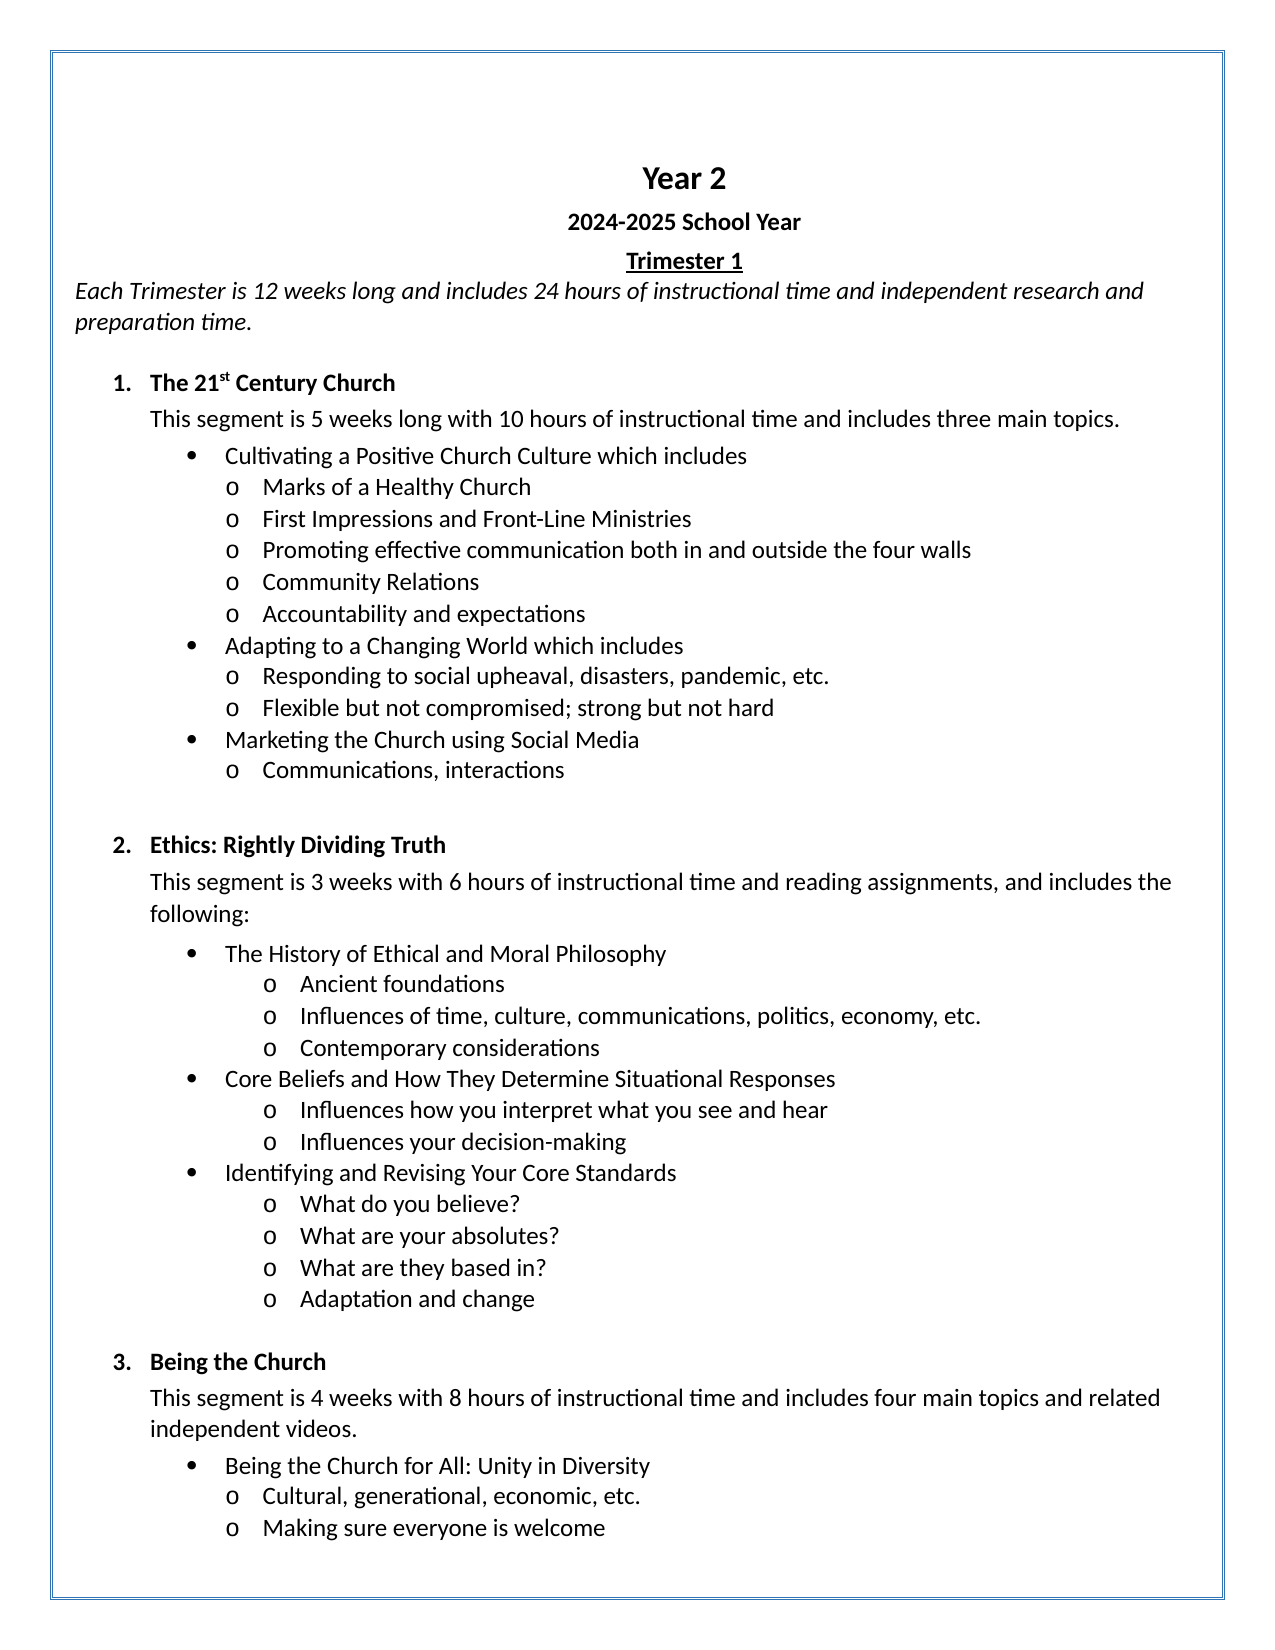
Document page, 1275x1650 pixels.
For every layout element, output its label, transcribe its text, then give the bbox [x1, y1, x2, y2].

list The History of Ethical and Moral Philosophy [187, 938, 1200, 968]
list Contemporary considerations [262, 1032, 1200, 1063]
list Ancient foundations [262, 968, 1200, 1000]
text Year 2 [103, 157, 1200, 198]
list Being the Church for All: Unity in Diversity [187, 1450, 1200, 1480]
text This segment is 5 weeks long with 10 hours of instructional time and includes three main topics. [122, 404, 1200, 434]
text Trimester 1 [103, 245, 1200, 275]
list Identifying and Revising Your Core Standards [187, 1158, 1200, 1188]
list Accountability and expectations [225, 598, 1200, 630]
list Community Relations [225, 566, 1200, 598]
list What are they based in? [262, 1252, 1200, 1283]
list Marketing the Church using Social Media [187, 724, 1200, 754]
list Cultivating a Positive Church Culture which includes [187, 440, 1200, 471]
list Making sure everyone is welcome [225, 1512, 1200, 1544]
list Promoting effective communication both in and outside the four walls [225, 534, 1200, 566]
list Influences how you interpret what you see and hear [262, 1094, 1200, 1126]
list Adapting to a Changing World which includes [187, 630, 1200, 660]
list Ethics: Rightly Dividing Truth [112, 829, 1200, 859]
text 2024-2025 School Year [103, 206, 1200, 236]
text Each Trimester is 12 weeks long and includes 24 hours of instructional time and independent research and preparation time. [75, 275, 1200, 336]
list The 21st Century Church [112, 367, 1200, 397]
list What are your absolutes? [262, 1220, 1200, 1252]
list Responding to social upheaval, disasters, pandemic, etc. [225, 660, 1200, 692]
list Core Beliefs and How They Determine Situational Responses [187, 1063, 1200, 1094]
list Being the Church [112, 1346, 1200, 1376]
list Influences your decision-making [262, 1126, 1200, 1158]
list Communications, interactions [225, 754, 1200, 786]
list Cultural, generational, economic, etc. [225, 1480, 1200, 1512]
list Marks of a Healthy Church [225, 471, 1200, 503]
list Adaptation and change [262, 1283, 1200, 1315]
list First Impressions and Front-Line Ministries [225, 503, 1200, 534]
text This segment is 4 weeks with 8 hours of instructional time and includes four main topics and related independent videos. [150, 1382, 1200, 1443]
list Flexible but not compromised; strong but not hard [225, 692, 1200, 724]
list What do you believe? [262, 1188, 1200, 1220]
text This segment is 3 weeks with 6 hours of instructional time and reading assignments, and includes the following: [150, 866, 1200, 929]
list Influences of time, culture, communications, politics, economy, etc. [262, 1000, 1200, 1032]
